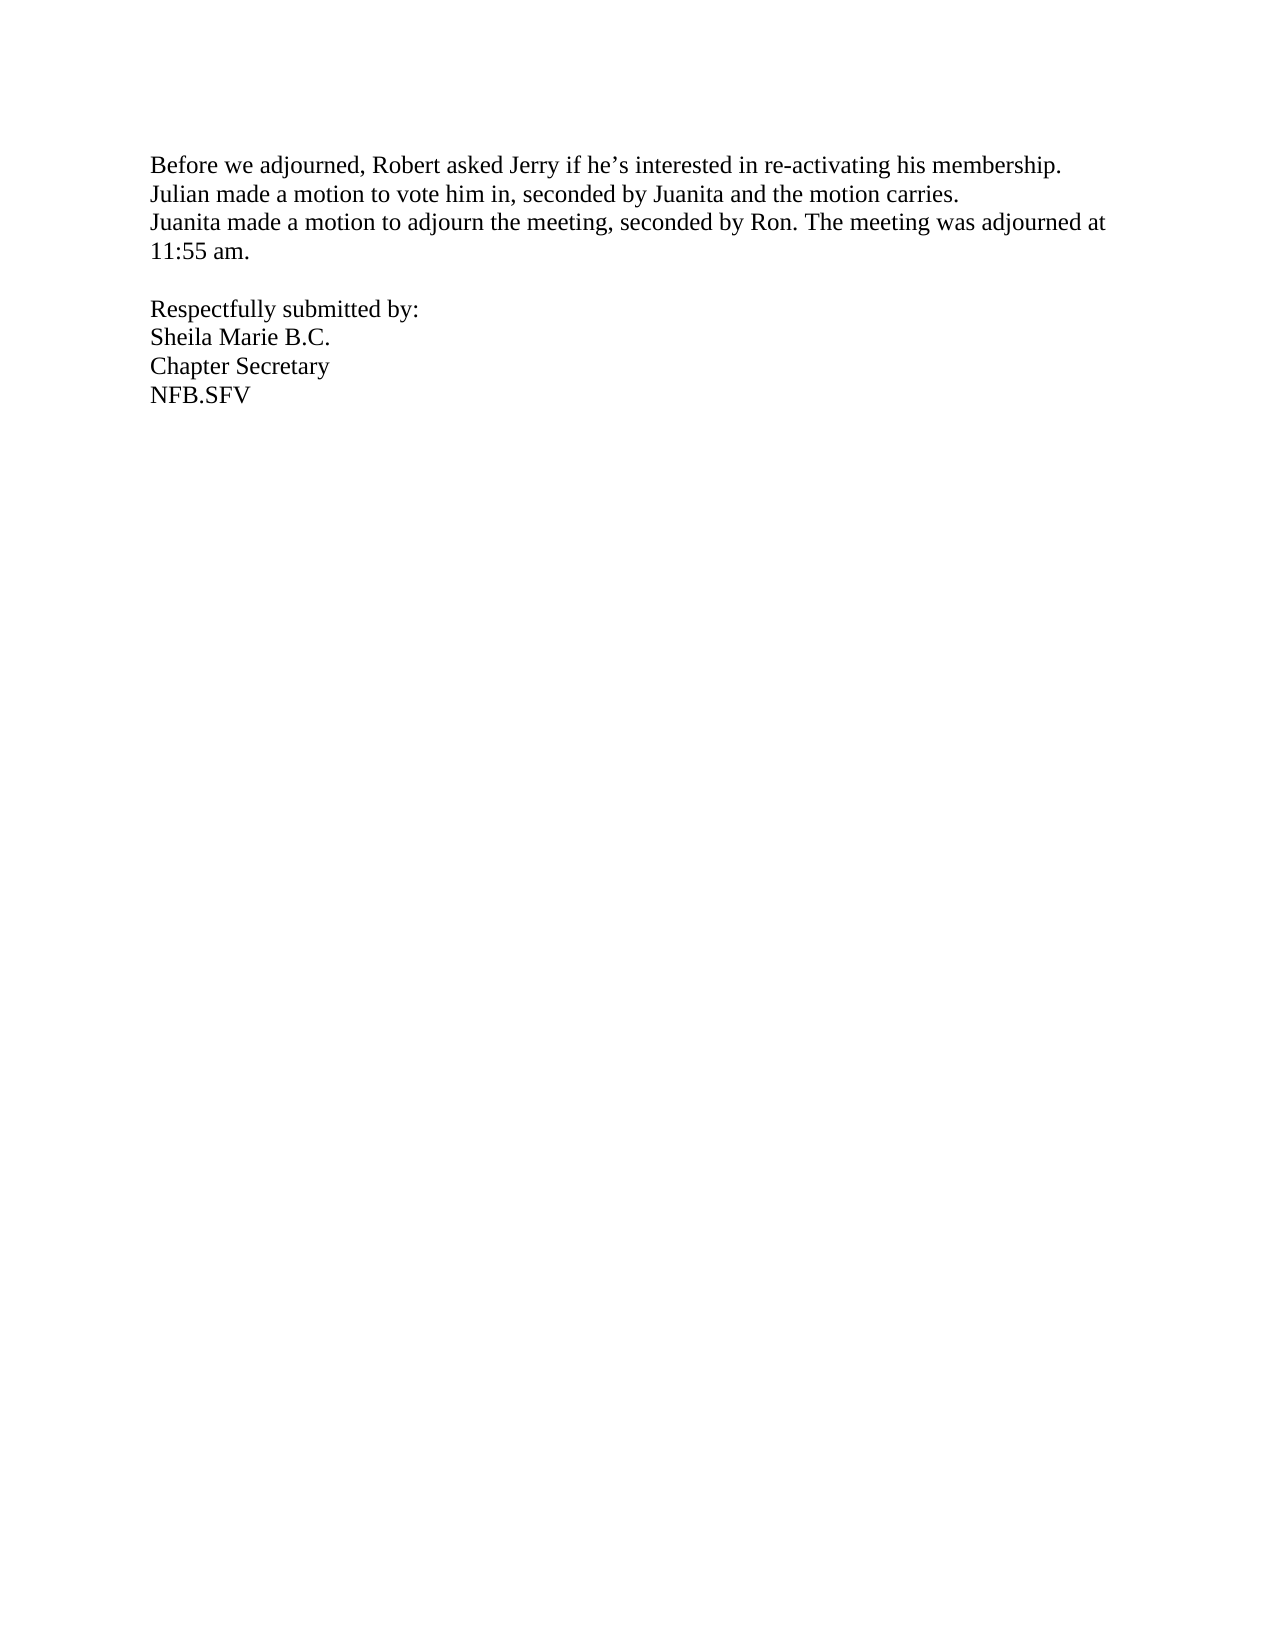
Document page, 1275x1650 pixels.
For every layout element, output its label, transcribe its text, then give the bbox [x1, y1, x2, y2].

text Juanita made a motion to adjourn the meeting, seconded by Ron. The meeting was adjourned at 11:55 am. [150, 207, 1125, 265]
text Before we adjourned, Robert asked Jerry if he’s interested in re-activating his membership. Julian made a motion to vote him in, seconded by Juanita and the motion carries. [150, 150, 1125, 207]
text NFB.SFV [150, 380, 1125, 409]
text Respectfully submitted by: [150, 294, 1125, 322]
text Sheila Marie B.C. [150, 322, 1125, 351]
text Chapter Secretary [150, 351, 1125, 380]
